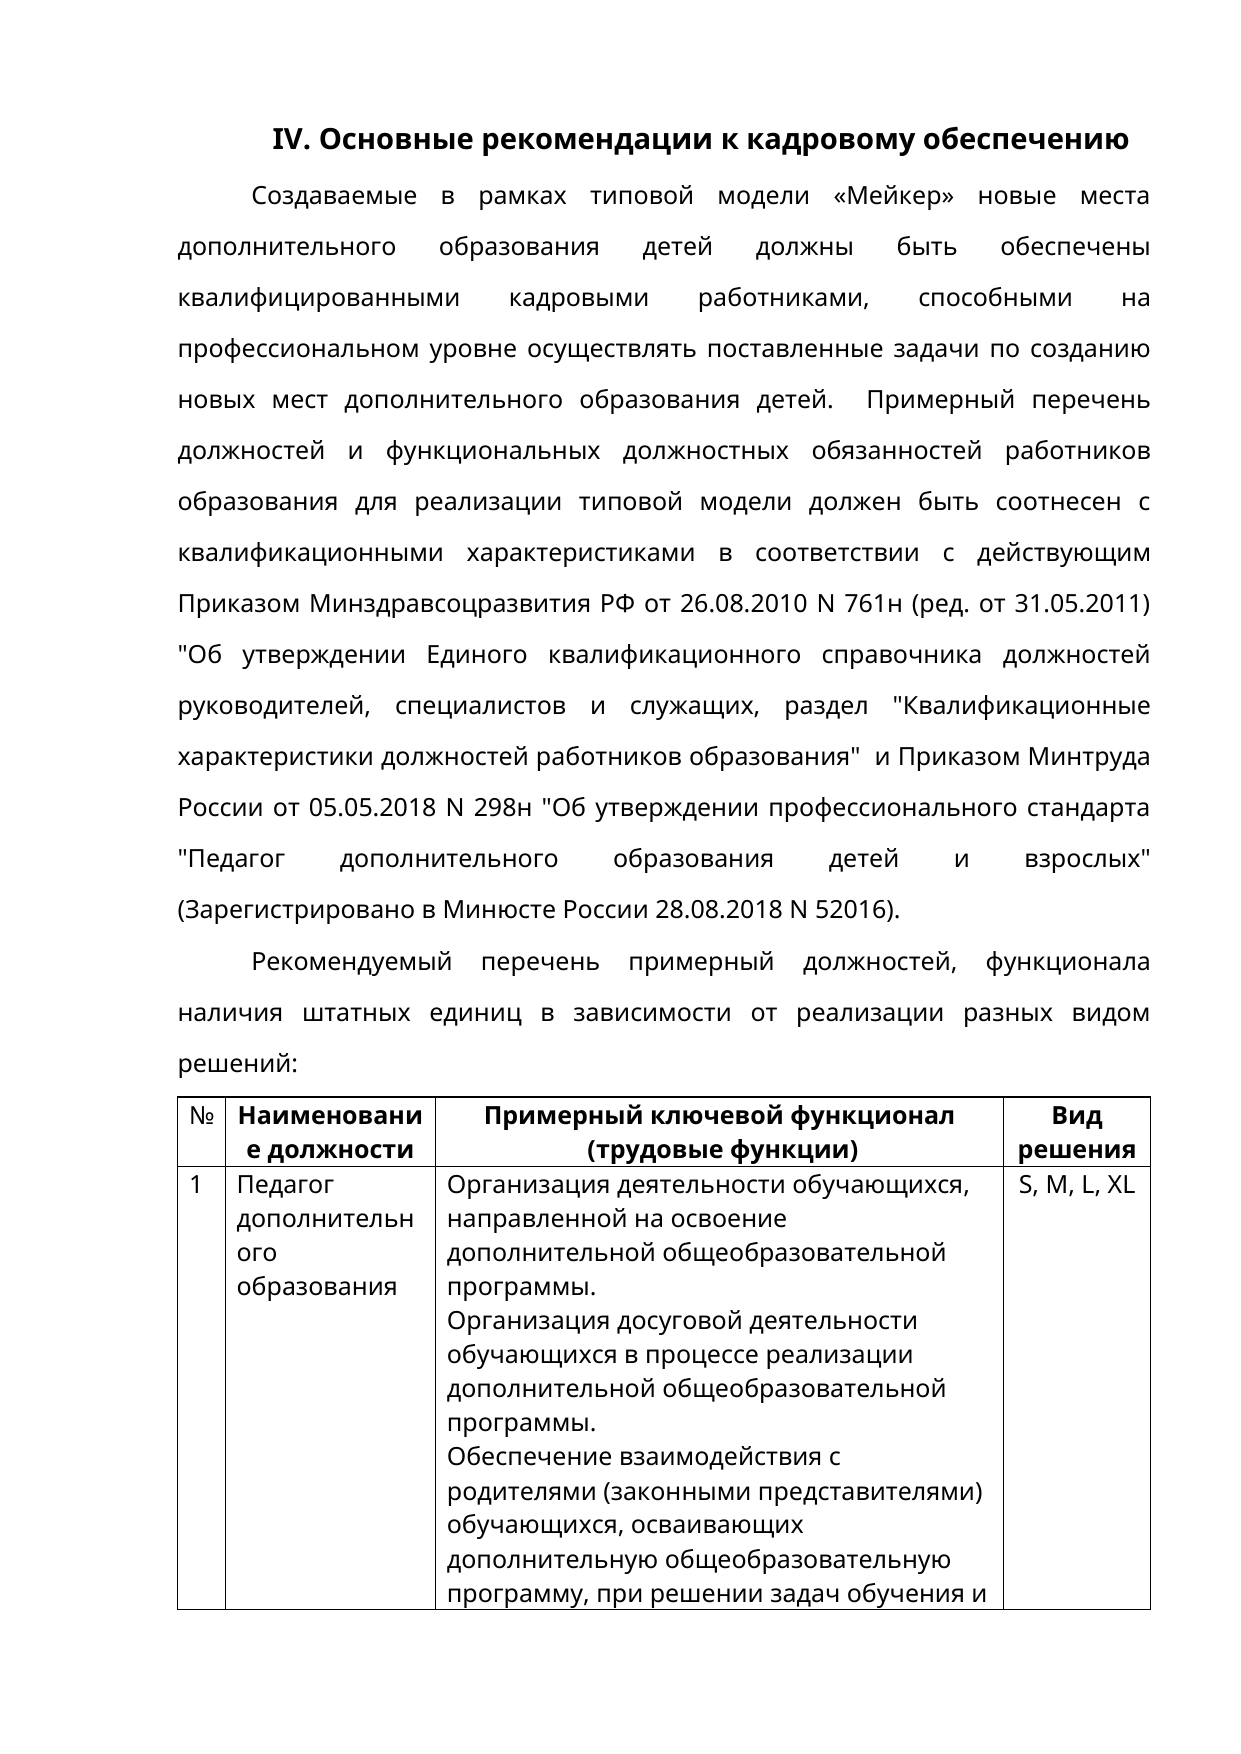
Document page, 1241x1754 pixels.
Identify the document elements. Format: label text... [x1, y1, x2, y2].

text Рекомендуемый перечень примерный должностей, функционала наличия штатных единиц в зависимости от реализации разных видом решений: [177, 943, 1152, 1079]
table_cell 1 [178, 1167, 225, 1609]
table_header Вид решения [1004, 1098, 1150, 1166]
table_cell S, M, L, XL [1004, 1167, 1150, 1609]
table_header Примерный ключевой функционал (трудовые функции) [436, 1098, 1003, 1166]
text Создаваемые в рамках типовой модели «Мейкер» новые места дополнительного образования детей должны быть обеспечены квалифицированными кадровыми работниками, способными на профессиональном уровне осуществлять поставленные задачи по созданию новых мест дополнительного образования детей. Примерный перечень должностей и функциональных должностных обязанностей работников образования для реализации типовой модели должен быть соотнесен с квалификационными характеристиками в соответствии с действующим Приказом Минздравсоцразвития РФ от 26.08.2010 N 761н (ред. от 31.05.2011) "Об утверждении Единого квалификационного справочника должностей руководителей, специалистов и служащих, раздел "Квалификационные характеристики должностей работников образования" и Приказом Минтруда России от 05.05.2018 N 298н "Об утверждении профессионального стандарта "Педагог дополнительного образования детей и взрослых" (Зарегистрировано в Минюсте России 28.08.2018 N 52016). [177, 178, 1152, 926]
table_header № [178, 1098, 225, 1166]
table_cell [226, 1167, 435, 1609]
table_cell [436, 1167, 1003, 1609]
table_header Наименование должности [226, 1098, 435, 1166]
text IV. Основные рекомендации к кадровому обеспечению [177, 118, 1152, 158]
